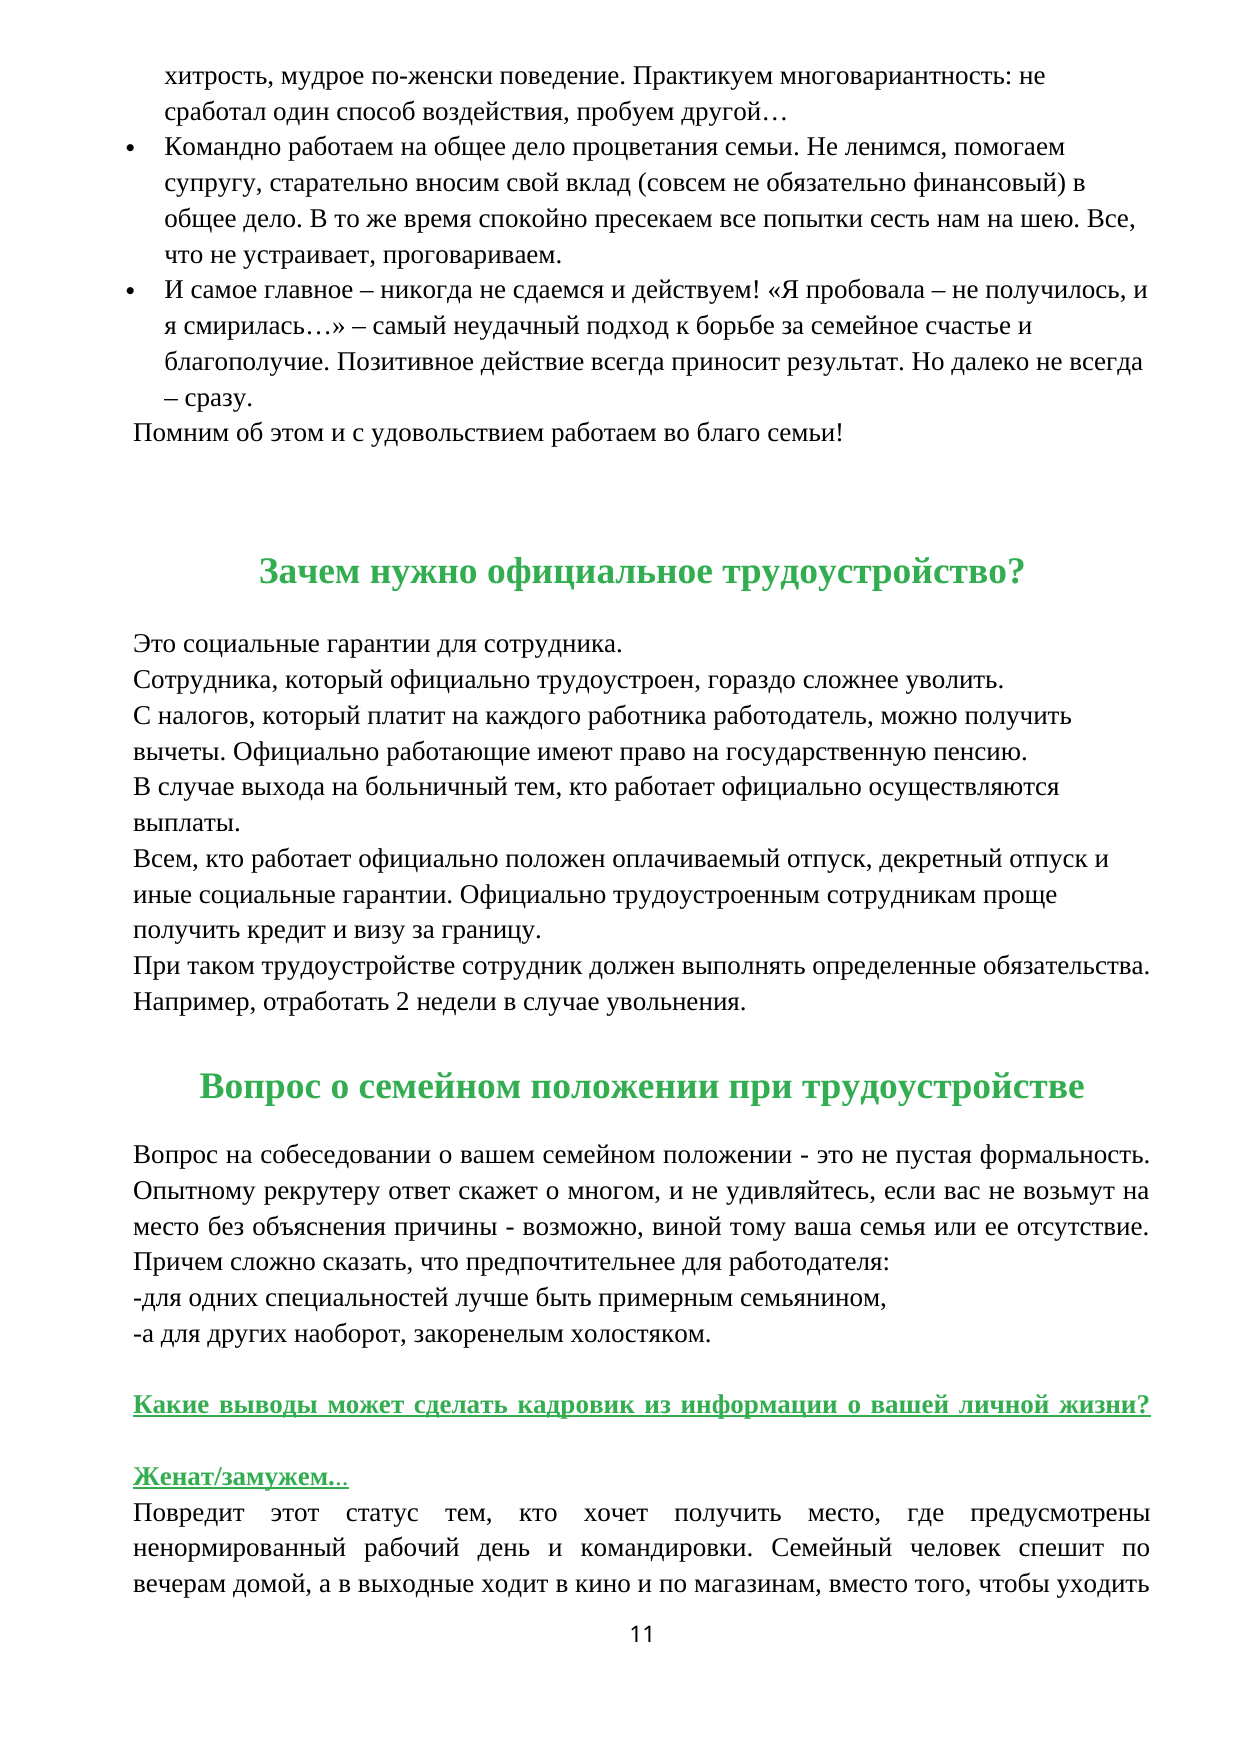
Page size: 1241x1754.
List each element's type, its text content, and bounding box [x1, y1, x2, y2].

text Зачем нужно официальное трудоустройство? [133, 549, 1152, 592]
text Вопрос о семейном положении при трудоустройстве [133, 1064, 1152, 1107]
list И самое главное – никогда не сдаемся и действуем! «Я пробовала – не получилось, и я смирилась…» – самый неудачный подход к борьбе за семейное счастье и благополучие. Позитивное действие всегда приносит результат. Но далеко не всегда – сразу. [127, 273, 1152, 412]
text Всем, кто работает официально положен оплачиваемый отпуск, декретный отпуск и иные социальные гарантии. Официально трудоустроенным сотрудникам проще получить кредит и визу за границу. [133, 842, 1152, 944]
text Какие выводы может сделать кадровик из информации о вашей личной жизни? [133, 1388, 1152, 1455]
text С налогов, который платит на каждого работника работодатель, можно получить вычеты. Официально работающие имеют право на государственную пенсию. [133, 699, 1152, 766]
text Сотрудника, который официально трудоустроен, гораздо сложнее уволить. [133, 663, 1152, 694]
text Это социальные гарантии для сотрудника. [133, 628, 1152, 659]
text При таком трудоустройстве сотрудник должен выполнять определенные обязательства. Например, отработать 2 недели в случае увольнения. [133, 949, 1152, 1016]
text -а для других наоборот, закоренелым холостяком. [133, 1317, 1152, 1348]
text Вопрос на собеседовании о вашем семейном положении - это не пустая формальность. Опытному рекрутеру ответ скажет о многом, и не удивляйтесь, если вас не возьмут на место без объяснения причины - возможно, виной тому ваша семья или ее отсутствие. Причем сложно сказать, что предпочтительнее для работодателя: [133, 1138, 1152, 1276]
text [133, 1460, 1152, 1598]
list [127, 59, 1152, 126]
list Командно работаем на общее дело процветания семьи. Не ленимся, помогаем супругу, старательно вносим свой вклад (совсем не обязательно финансовый) в общее дело. В то же время спокойно пресекаем все попытки сесть нам на шею. Все, что не устраивает, проговариваем. [127, 131, 1152, 269]
text Помним об этом и с удовольствием работаем во благо семьи! [133, 416, 1152, 447]
text -для одних специальностей лучше быть примерным семьянином, [133, 1281, 1152, 1312]
text В случае выхода на больничный тем, кто работает официально осуществляются выплаты. [133, 771, 1152, 837]
